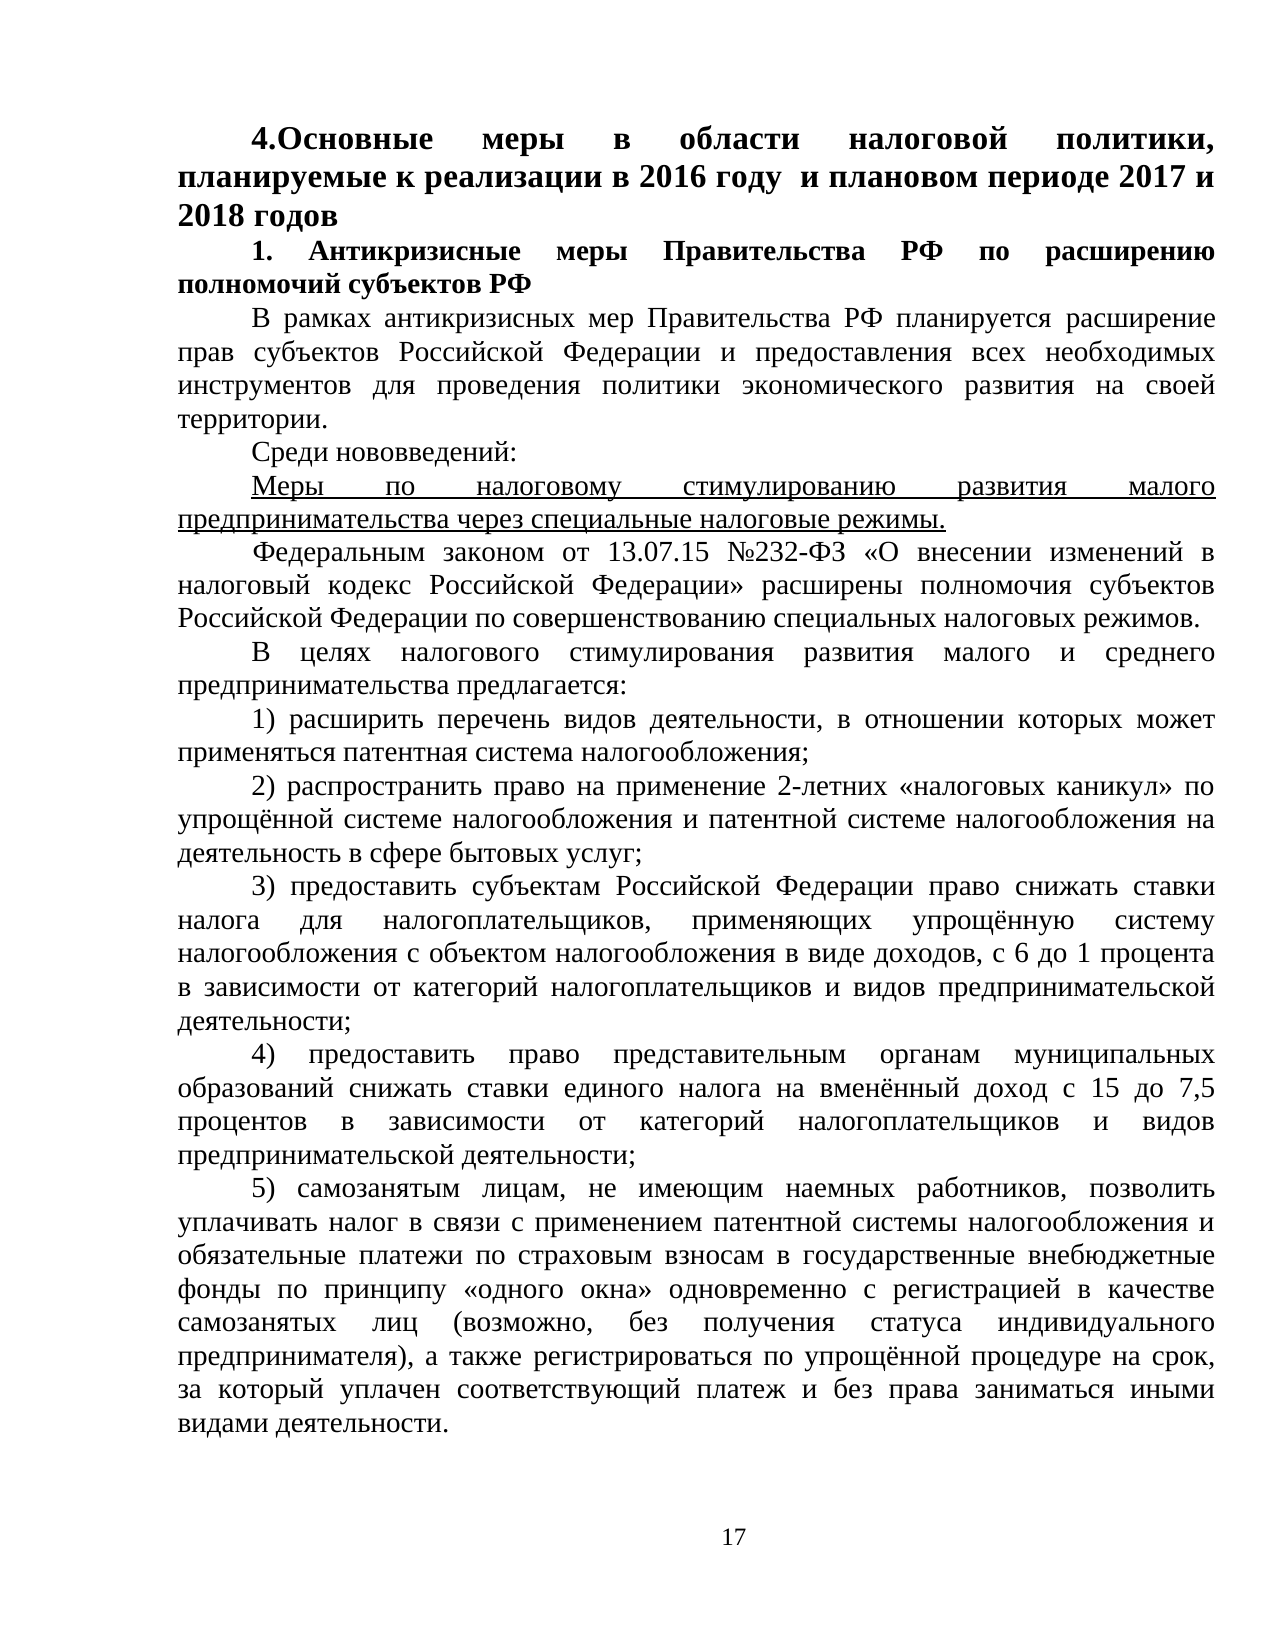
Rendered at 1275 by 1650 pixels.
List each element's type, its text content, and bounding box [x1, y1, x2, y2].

text В целях налогового стимулирования развития малого и среднего предпринимательства предлагается: [177, 634, 1216, 701]
text 4.Основные меры в области налоговой политики, планируемые к реализации в 2016 году и плановом периоде 2017 и 2018 годов [177, 118, 1216, 233]
text 3) предоставить субъектам Российской Федерации право снижать ставки налога для налогоплательщиков, применяющих упрощённую систему налогообложения с объектом налогообложения в виде доходов, с 6 до 1 процента в зависимости от категорий налогоплательщиков и видов предпринимательской деятельности; [177, 868, 1216, 1036]
text Среди нововведений: [177, 434, 1216, 468]
text 2) распространить право на применение 2-летних «налоговых каникул» по упрощённой системе налогообложения и патентной системе налогообложения на деятельность в сфере бытовых услуг; [177, 768, 1216, 868]
text В рамках антикризисных мер Правительства РФ планируется расширение прав субъектов Российской Федерации и предоставления всех необходимых инструментов для проведения политики экономического развития на своей территории. [177, 300, 1216, 434]
text 4) предоставить право представительным органам муниципальных образований снижать ставки единого налога на вменённый доход с 15 до 7,5 процентов в зависимости от категорий налогоплательщиков и видов предпринимательской деятельности; [177, 1036, 1216, 1170]
text Меры по налоговому стимулированию развития малого предпринимательства через специальные налоговые режимы. [177, 468, 1216, 535]
text Федеральным законом от 13.07.15 №232-ФЗ «О внесении изменений в налоговый кодекс Российской Федерации» расширены полномочия субъектов Российской Федерации по совершенствованию специальных налоговых режимов. [177, 535, 1216, 634]
text 1. Антикризисные меры Правительства РФ по расширению полномочий субъектов РФ [177, 233, 1216, 300]
text 5) самозанятым лицам, не имеющим наемных работников, позволить уплачивать налог в связи с применением патентной системы налогообложения и обязательные платежи по страховым взносам в государственные внебюджетные фонды по принципу «одного окна» одновременно с регистрацией в качестве самозанятых лиц (возможно, без получения статуса индивидуального предпринимателя), а также регистрироваться по упрощённой процедуре на срок, за который уплачен соответствующий платеж и без права заниматься иными видами деятельности. [177, 1170, 1216, 1439]
text 1) расширить перечень видов деятельности, в отношении которых может применяться патентная система налогообложения; [177, 701, 1216, 768]
